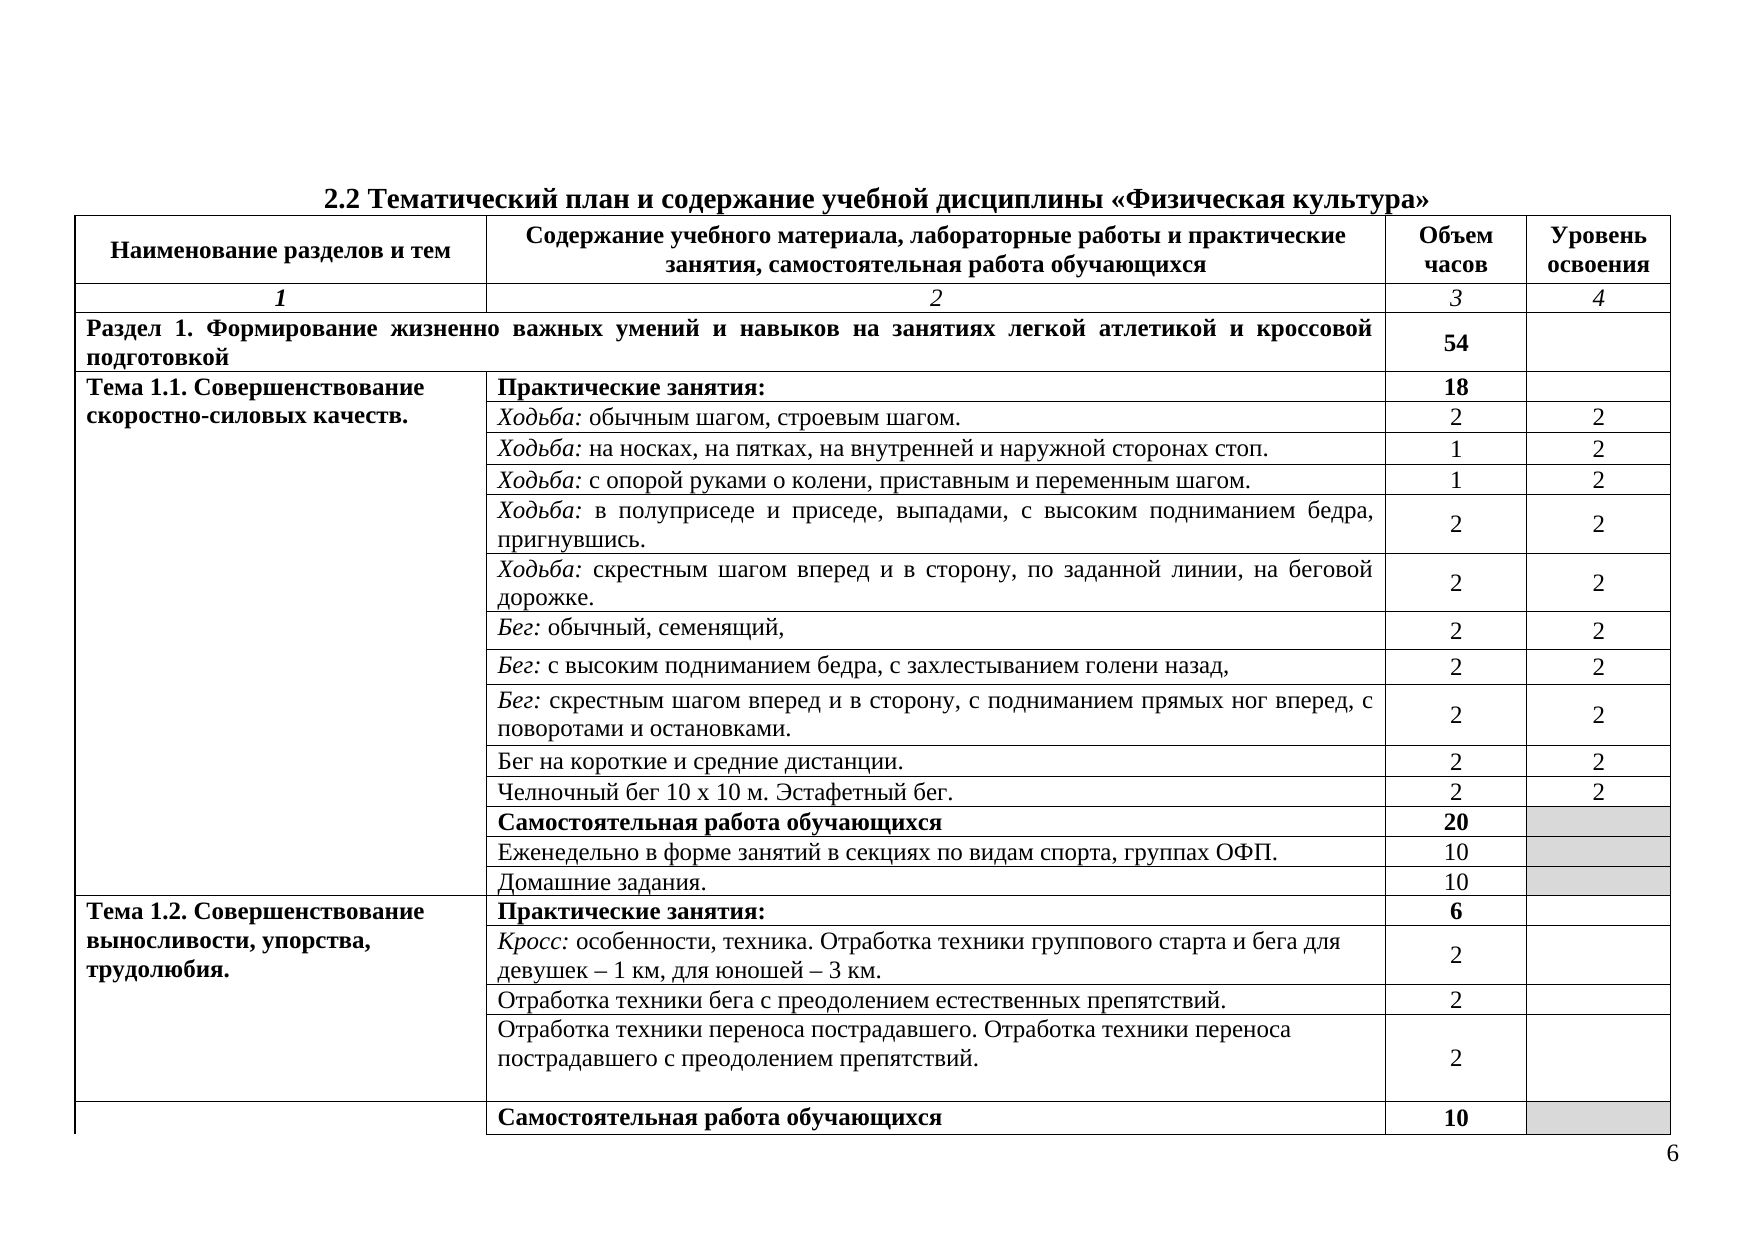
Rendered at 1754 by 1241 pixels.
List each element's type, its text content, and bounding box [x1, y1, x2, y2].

table_cell Раздел 1. Формирование жизненно важных умений и навыков на занятиях легкой атлетикой и кроссовой подготовкой [76, 313, 1385, 371]
table_cell 1 [1386, 465, 1526, 494]
table_cell Тема 1.2. Совершенствование выносливости, упорства, трудолюбия. [76, 896, 486, 1101]
table_cell 2 [1527, 402, 1670, 432]
table_cell 10 [1386, 1102, 1526, 1134]
table_cell [1527, 896, 1670, 925]
table_cell 2 [1386, 554, 1526, 611]
table_cell Отработка техники переноса пострадавшего. Отработка техники переноса пострадавшего с преодолением препятствий. [487, 1015, 1385, 1101]
table_cell [1527, 807, 1670, 836]
table_cell 1 [76, 284, 486, 312]
table_cell [1527, 926, 1670, 984]
table_cell 2 [1527, 650, 1670, 684]
table_cell 10 [1386, 837, 1526, 866]
table_cell [1527, 372, 1670, 401]
table_cell Практические занятия: [487, 372, 1385, 401]
table_header Уровень освоения [1527, 216, 1670, 282]
table_cell Челночный бег 10 х 10 м. Эстафетный бег. [487, 777, 1385, 806]
table_cell 2 [1386, 1015, 1526, 1101]
table_cell Ходьба: скрестным шагом вперед и в сторону, по заданной линии, на беговой дорожке. [487, 554, 1385, 611]
table_cell [1527, 313, 1670, 371]
table_cell Домашние задания. [487, 867, 1385, 895]
table_cell 2 [1527, 612, 1670, 649]
table_cell 2 [1386, 746, 1526, 776]
table_cell Еженедельно в форме занятий в секциях по видам спорта, группах ОФП. [487, 837, 1385, 866]
table_header Объем часов [1386, 216, 1526, 282]
table_cell 2 [1386, 777, 1526, 806]
table_cell 2 [1527, 746, 1670, 776]
table_cell 2 [487, 284, 1385, 312]
table_header Наименование разделов и тем [76, 216, 486, 282]
table_cell 2 [1527, 433, 1670, 464]
table_cell 2 [1386, 926, 1526, 984]
table_cell 2 [1527, 495, 1670, 553]
table_cell Ходьба: обычным шагом, строевым шагом. [487, 402, 1385, 432]
table_cell 3 [1386, 284, 1526, 312]
table_cell [1527, 867, 1670, 895]
table_cell 54 [1386, 313, 1526, 371]
table_cell 2 [1527, 465, 1670, 494]
table_cell 2 [1386, 402, 1526, 432]
table_cell Самостоятельная работа обучающихся [487, 1102, 1385, 1134]
table_cell 18 [1386, 372, 1526, 401]
table_cell [1527, 837, 1670, 866]
table_cell 4 [1527, 284, 1670, 312]
table_cell [1527, 1015, 1670, 1101]
text 2.2 Тематический план и содержание учебной дисциплины «Физическая культура» [75, 181, 1679, 215]
table_cell 2 [1386, 985, 1526, 1013]
table_cell Бег: скрестным шагом вперед и в сторону, с подниманием прямых ног вперед, с поворотами и остановками. [487, 685, 1385, 745]
table_cell Ходьба: с опорой руками о колени, приставным и переменным шагом. [487, 465, 1385, 494]
table_cell [1527, 1102, 1670, 1134]
table_cell [76, 1102, 486, 1134]
table_cell Бег: обычный, семенящий, [487, 612, 1385, 649]
table_cell 2 [1386, 612, 1526, 649]
table_cell Отработка техники бега с преодолением естественных препятствий. [487, 985, 1385, 1013]
table_cell 2 [1527, 777, 1670, 806]
table_cell Тема 1.1. Совершенствование скоростно-силовых качеств. [76, 372, 486, 895]
table_cell 6 [1386, 896, 1526, 925]
table_cell [1527, 985, 1670, 1013]
table_cell Практические занятия: [487, 896, 1385, 925]
table_cell 2 [1527, 554, 1670, 611]
table_cell 2 [1386, 495, 1526, 553]
table_cell Самостоятельная работа обучающихся [487, 807, 1385, 836]
table_cell 2 [1386, 685, 1526, 745]
table_cell Ходьба: на носках, на пятках, на внутренней и наружной сторонах стоп. [487, 433, 1385, 464]
table_cell 20 [1386, 807, 1526, 836]
table_cell Ходьба: в полуприседе и приседе, выпадами, с высоким подниманием бедра, пригнувшись. [487, 495, 1385, 553]
table_header Содержание учебного материала, лабораторные работы и практические занятия, самостоятельная работа обучающихся [487, 216, 1385, 282]
table_cell Кросс: особенности, техника. Отработка техники группового старта и бега для девушек – 1 км, для юношей – 3 км. [487, 926, 1385, 984]
table_cell 2 [1527, 685, 1670, 745]
table_cell 1 [1386, 433, 1526, 464]
table_cell 2 [1386, 650, 1526, 684]
table_cell 10 [1386, 867, 1526, 895]
table_cell Бег на короткие и средние дистанции. [487, 746, 1385, 776]
table_cell Бег: с высоким подниманием бедра, с захлестыванием голени назад, [487, 650, 1385, 684]
